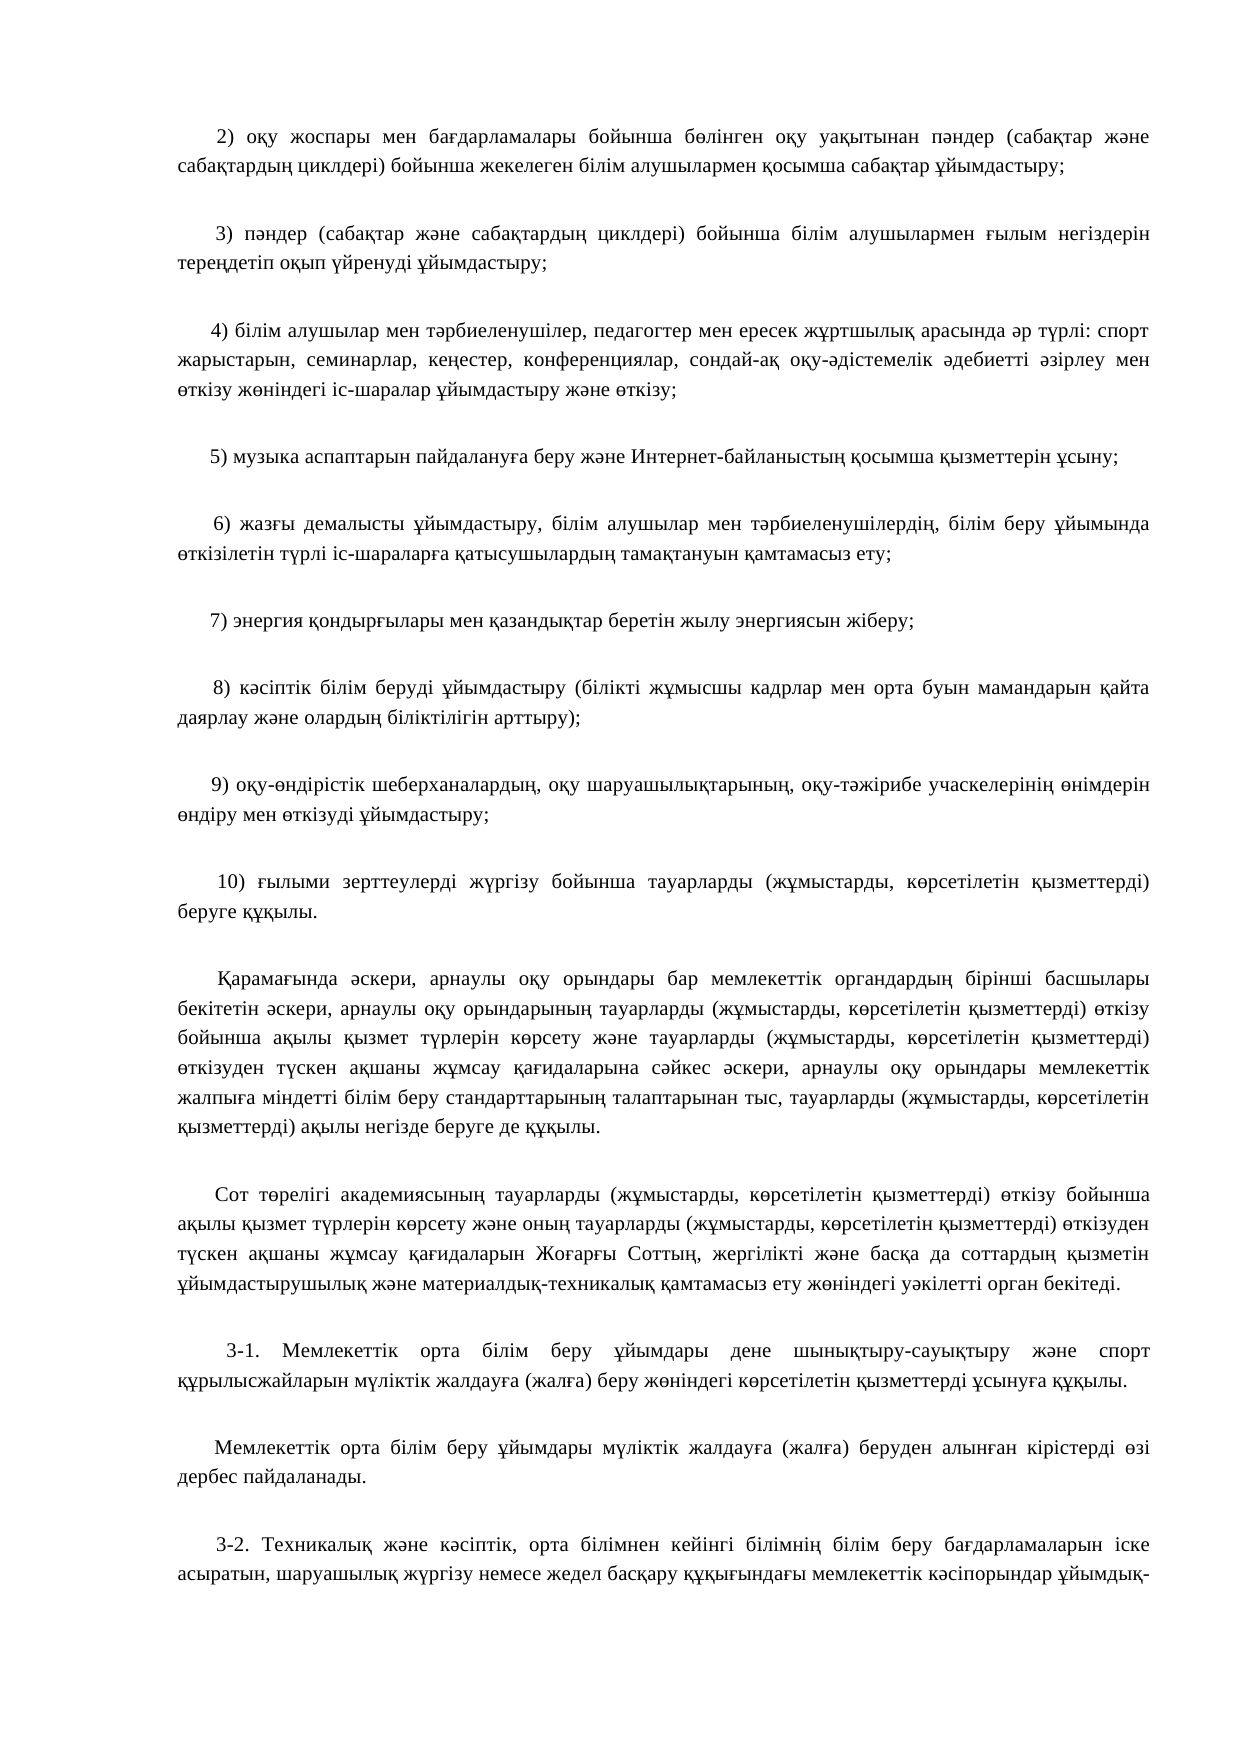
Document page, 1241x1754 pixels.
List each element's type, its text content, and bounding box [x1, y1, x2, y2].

text 3-1. Мемлекеттік орта білім беру ұйымдары дене шынықтыру-сауықтыру және спорт құрылысжайларын мүліктік жалдауға (жалға) беру жөніндегі көрсетілетін қызметтерді ұсынуға құқылы. [177, 1332, 1152, 1392]
text 8) кәсіптік білім беруді ұйымдастыру (білікті жұмысшы кадрлар мен орта буын мамандарын қайта даярлау және олардың біліктілігін арттыру); [177, 670, 1152, 729]
text 6) жазғы демалысты ұйымдастыру, білім алушылар мен тәрбиеленушілердің, білім беру ұйымында өткізілетін түрлі іс-шараларға қатысушылардың тамақтануын қамтамасыз ету; [177, 506, 1152, 565]
text 7) энергия қондырғылары мен қазандықтар беретін жылу энергиясын жіберу; [177, 602, 1152, 632]
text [177, 1526, 1152, 1585]
text 5) музыка аспаптарын пайдалануға беру және Интернет-байланыстың қосымша қызметтерін ұсыну; [177, 438, 1152, 468]
text Қарамағында әскери, арнаулы оқу орындары бар мемлекеттік органдардың бірінші басшылары бекітетін әскери, арнаулы оқу орындарының тауарларды (жұмыстарды, көрсетілетін қызметтерді) өткізу бойынша ақылы қызмет түрлерін көрсету және тауарларды (жұмыстарды, көрсетілетін қызметтерді) өткізуден түскен ақшаны жұмсау қағидаларына сәйкес әскери, арнаулы оқу орындары мемлекеттік жалпыға міндетті білім беру стандарттарының талаптарынан тыс, тауарларды (жұмыстарды, көрсетілетін қызметтерді) ақылы негізде беруге де құқылы. [177, 960, 1152, 1138]
text 10) ғылыми зерттеулерді жүргізу бойынша тауарларды (жұмыстарды, көрсетілетін қызметтерді) беруге құқылы. [177, 863, 1152, 923]
text 9) оқу-өндірістік шеберханалардың, оқу шаруашылықтарының, оқу-тәжірибе учаскелерінің өнімдерін өндіру мен өткізуді ұйымдастыру; [177, 767, 1152, 826]
text Сот төрелігі академиясының тауарларды (жұмыстарды, көрсетілетін қызметтерді) өткізу бойынша ақылы қызмет түрлерін көрсету және оның тауарларды (жұмыстарды, көрсетілетін қызметтерді) өткізуден түскен ақшаны жұмсау қағидаларын Жоғарғы Соттың, жергілікті және басқа да соттардың қызметін ұйымдастырушылық және материалдық-техникалық қамтамасыз ету жөніндегі уәкілетті орган бекітеді. [177, 1176, 1152, 1295]
text 3) пәндер (сабақтар және сабақтардың циклдері) бойынша білім алушылармен ғылым негіздерін тереңдетіп оқып үйренуді ұйымдастыру; [177, 215, 1152, 274]
text Мемлекеттік орта білім беру ұйымдары мүліктік жалдауға (жалға) беруден алынған кірістерді өзі дербес пайдаланады. [177, 1429, 1152, 1488]
text 2) оқу жоспары мен бағдарламалары бойынша бөлінген оқу уақытынан пәндер (сабақтар және сабақтардың циклдері) бойынша жекелеген білім алушылармен қосымша сабақтар ұйымдастыру; [177, 118, 1152, 177]
text 4) білім алушылар мен тәрбиеленушілер, педагогтер мен ересек жұртшылық арасында әр түрлі: спорт жарыстарын, семинарлар, кеңестер, конференциялар, сондай-ақ оқу-әдістемелік әдебиетті әзірлеу мен өткізу жөніндегі іс-шаралар ұйымдастыру және өткізу; [177, 312, 1152, 401]
